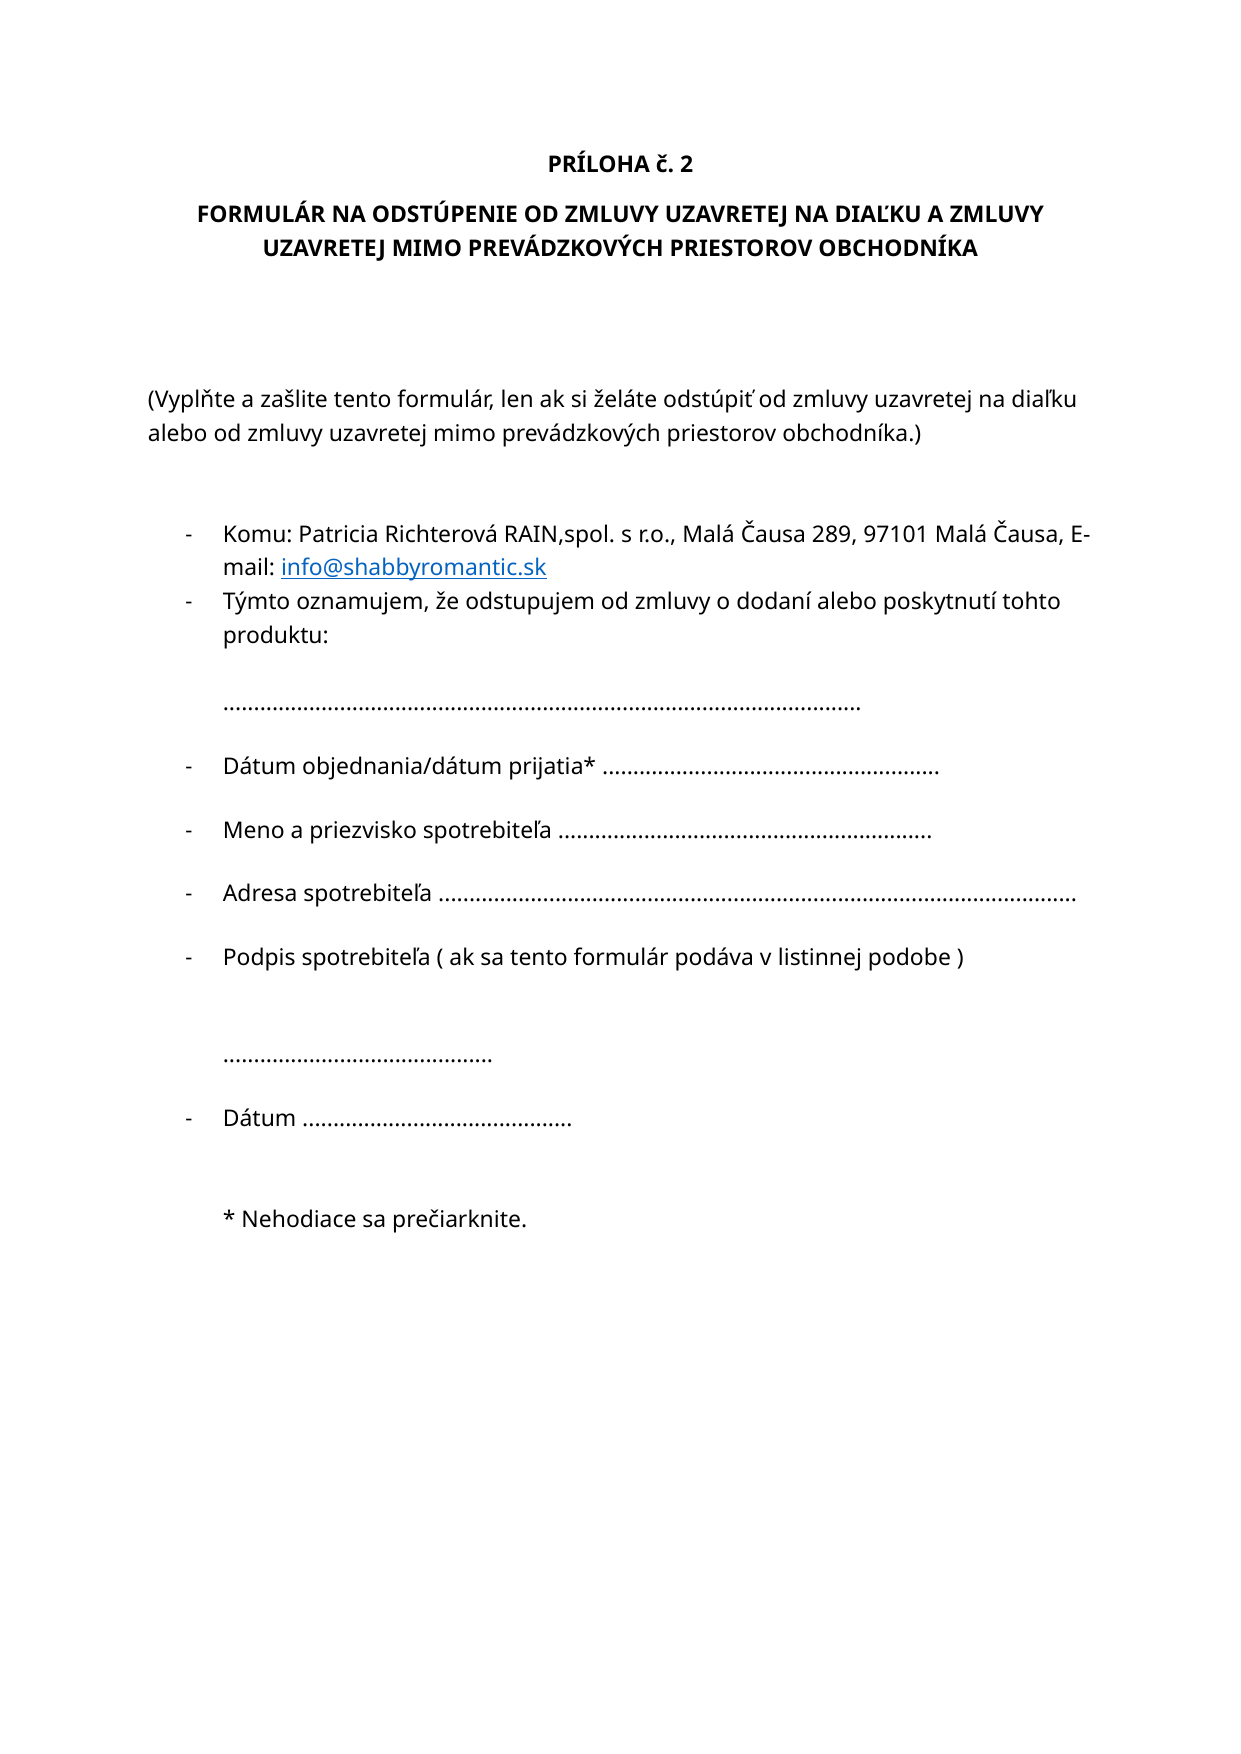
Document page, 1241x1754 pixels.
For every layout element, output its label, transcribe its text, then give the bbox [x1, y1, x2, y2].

text (Vyplňte a zašlite tento formulár, len ak si želáte odstúpiť od zmluvy uzavretej na diaľku alebo od zmluvy uzavretej mimo prevádzkových priestorov obchodníka.) [148, 383, 1093, 448]
list Týmto oznamujem, že odstupujem od zmluvy o dodaní alebo poskytnutí tohto produktu: ........................................................................................................ [185, 585, 1093, 748]
list Podpis spotrebiteľa ( ak sa tento formulár podáva v listinnej podobe ) [185, 941, 1093, 1002]
text PRÍLOHA č. 2 [148, 148, 1093, 179]
list Dátum objednania/dátum prijatia* ....................................................... [185, 750, 1093, 811]
list Dátum ............................................ [185, 1102, 1093, 1133]
list Adresa spotrebiteľa ........................................................................................................ [185, 877, 1093, 939]
list Meno a priezvisko spotrebiteľa ............................................................. [185, 814, 1093, 875]
list Komu: Patricia Richterová RAIN,spol. s r.o., Malá Čausa 289, 97101 Malá Čausa, E-mail: info@shabbyromantic.sk [185, 518, 1093, 583]
list * Nehodiace sa prečiarknite. [223, 1203, 1093, 1234]
list ............................................ [223, 1038, 1093, 1100]
text FORMULÁR NA ODSTÚPENIE OD ZMLUVY UZAVRETEJ NA DIAĽKU A ZMLUVY UZAVRETEJ MIMO PREVÁDZKOVÝCH PRIESTOROV OBCHODNÍKA [148, 198, 1093, 263]
